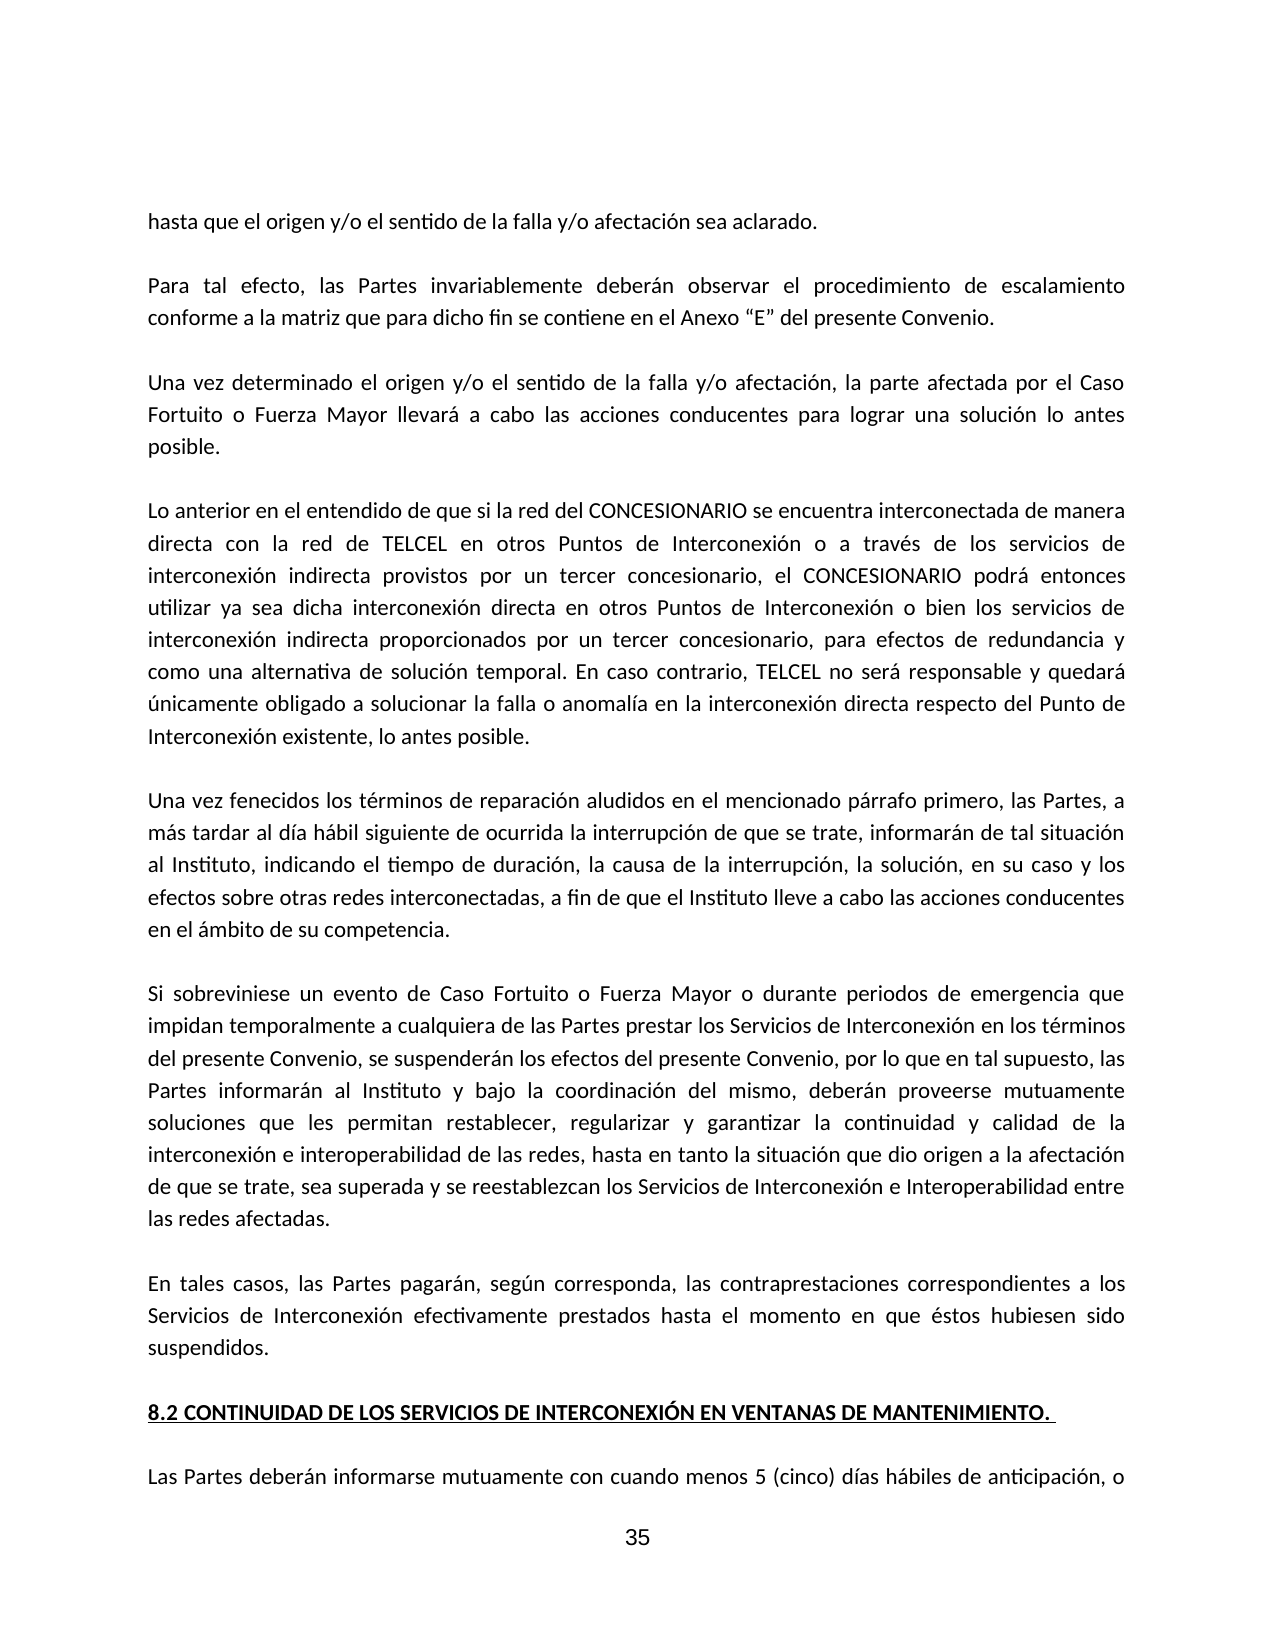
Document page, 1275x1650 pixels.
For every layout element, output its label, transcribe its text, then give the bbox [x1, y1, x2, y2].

text En tales casos, las Partes pagarán, según corresponda, las contraprestaciones correspondientes a los Servicios de Interconexión efectivamente prestados hasta el momento en que éstos hubiesen sido suspendidos. [148, 1269, 1127, 1361]
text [148, 207, 1127, 235]
text Para tal efecto, las Partes invariablemente deberán observar el procedimiento de escalamiento conforme a la matriz que para dicho fin se contiene en el Anexo “E” del presente Convenio. [148, 271, 1127, 331]
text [148, 1462, 1127, 1490]
text Lo anterior en el entendido de que si la red del CONCESIONARIO se encuentra interconectada de manera directa con la red de TELCEL en otros Puntos de Interconexión o a través de los servicios de interconexión indirecta provistos por un tercer concesionario, el CONCESIONARIO podrá entonces utilizar ya sea dicha interconexión directa en otros Puntos de Interconexión o bien los servicios de interconexión indirecta proporcionados por un tercer concesionario, para efectos de redundancia y como una alternativa de solución temporal. En caso contrario, TELCEL no será responsable y quedará únicamente obligado a solucionar la falla o anomalía en la interconexión directa respecto del Punto de Interconexión existente, lo antes posible. [148, 496, 1127, 750]
text 8.2 CONTINUIDAD DE LOS SERVICIOS DE INTERCONEXIÓN EN VENTANAS DE MANTENIMIENTO. [148, 1398, 1127, 1426]
text Una vez determinado el origen y/o el sentido de la falla y/o afectación, la parte afectada por el Caso Fortuito o Fuerza Mayor llevará a cabo las acciones conducentes para lograr una solución lo antes posible. [148, 368, 1127, 460]
text Una vez fenecidos los términos de reparación aludidos en el mencionado párrafo primero, las Partes, a más tardar al día hábil siguiente de ocurrida la interrupción de que se trate, informarán de tal situación al Instituto, indicando el tiempo de duración, la causa de la interrupción, la solución, en su caso y los efectos sobre otras redes interconectadas, a fin de que el Instituto lleve a cabo las acciones conducentes en el ámbito de su competencia. [148, 786, 1127, 943]
text Si sobreviniese un evento de Caso Fortuito o Fuerza Mayor o durante periodos de emergencia que impidan temporalmente a cualquiera de las Partes prestar los Servicios de Interconexión en los términos del presente Convenio, se suspenderán los efectos del presente Convenio, por lo que en tal supuesto, las Partes informarán al Instituto y bajo la coordinación del mismo, deberán proveerse mutuamente soluciones que les permitan restablecer, regularizar y garantizar la continuidad y calidad de la interconexión e interoperabilidad de las redes, hasta en tanto la situación que dio origen a la afectación de que se trate, sea superada y se reestablezcan los Servicios de Interconexión e Interoperabilidad entre las redes afectadas. [148, 979, 1127, 1233]
